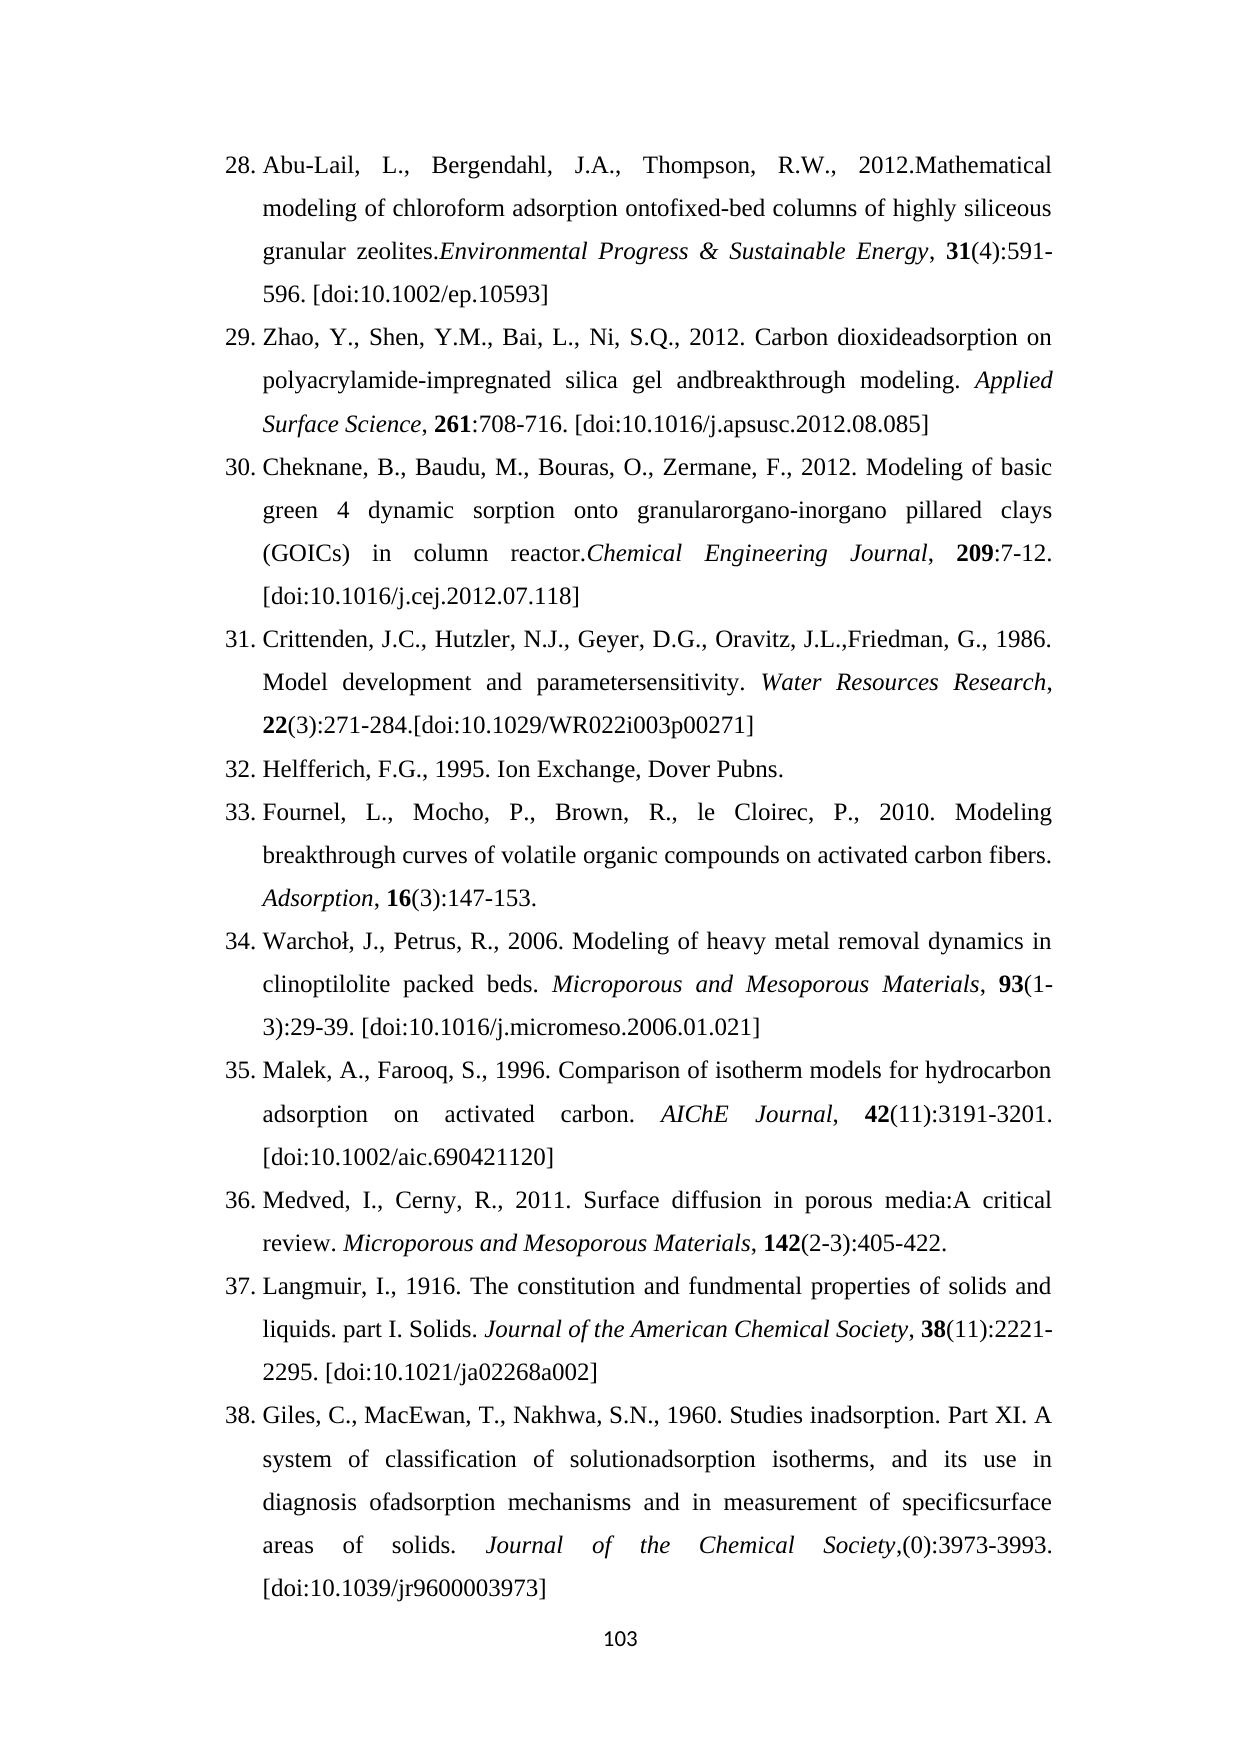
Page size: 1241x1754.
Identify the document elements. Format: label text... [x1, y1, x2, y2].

list Giles, C., MacEwan, T., Nakhwa, S.N., 1960. Studies inadsorption. Part XI. A system of classification of solutionadsorption isotherms, and its use in diagnosis ofadsorption mechanisms and in measurement of specificsurface areas of solids. Journal of the Chemical Society,(0):3973-3993. [doi:10.1039/jr9600003973] [225, 1401, 1053, 1602]
list Zhao, Y., Shen, Y.M., Bai, L., Ni, S.Q., 2012. Carbon dioxideadsorption on polyacrylamide-impregnated silica gel andbreakthrough modeling. Applied Surface Science, 261:708-716. [doi:10.1016/j.apsusc.2012.08.085] [225, 322, 1053, 437]
list Malek, A., Farooq, S., 1996. Comparison of isotherm models for hydrocarbon adsorption on activated carbon. AIChE Journal, 42(11):3191-3201. [doi:10.1002/aic.690421120] [225, 1056, 1053, 1171]
list Fournel, L., Mocho, P., Brown, R., le Cloirec, P., 2010. Modeling breakthrough curves of volatile organic compounds on activated carbon fibers. Adsorption, 16(3):147-153. [225, 797, 1053, 912]
list Cheknane, B., Baudu, M., Bouras, O., Zermane, F., 2012. Modeling of basic green 4 dynamic sorption onto granularorgano-inorgano pillared clays (GOICs) in column reactor.Chemical Engineering Journal, 209:7-12. [doi:10.1016/j.cej.2012.07.118] [225, 452, 1053, 610]
list Langmuir, I., 1916. The constitution and fundmental properties of solids and liquids. part I. Solids. Journal of the American Chemical Society, 38(11):2221-2295. [doi:10.1021/ja02268a002] [225, 1271, 1053, 1386]
list Warchoł, J., Petrus, R., 2006. Modeling of heavy metal removal dynamics in clinoptilolite packed beds. Microporous and Mesoporous Materials, 93(1-3):29-39. [doi:10.1016/j.micromeso.2006.01.021] [225, 926, 1053, 1041]
list Abu-Lail, L., Bergendahl, J.A., Thompson, R.W., 2012.Mathematical modeling of chloroform adsorption ontofixed-bed columns of highly siliceous granular zeolites.Environmental Progress & Sustainable Energy, 31(4):591-596. [doi:10.1002/ep.10593] [225, 150, 1053, 308]
list Medved, I., Cerny, R., 2011. Surface diffusion in porous media:A critical review. Microporous and Mesoporous Materials, 142(2-3):405-422. [225, 1185, 1053, 1257]
list Crittenden, J.C., Hutzler, N.J., Geyer, D.G., Oravitz, J.L.,Friedman, G., 1986. Model development and parametersensitivity. Water Resources Research, 22(3):271-284.[doi:10.1029/WR022i003p00271] [225, 624, 1053, 739]
list Helfferich, F.G., 1995. Ion Exchange, Dover Pubns. [225, 754, 1053, 782]
